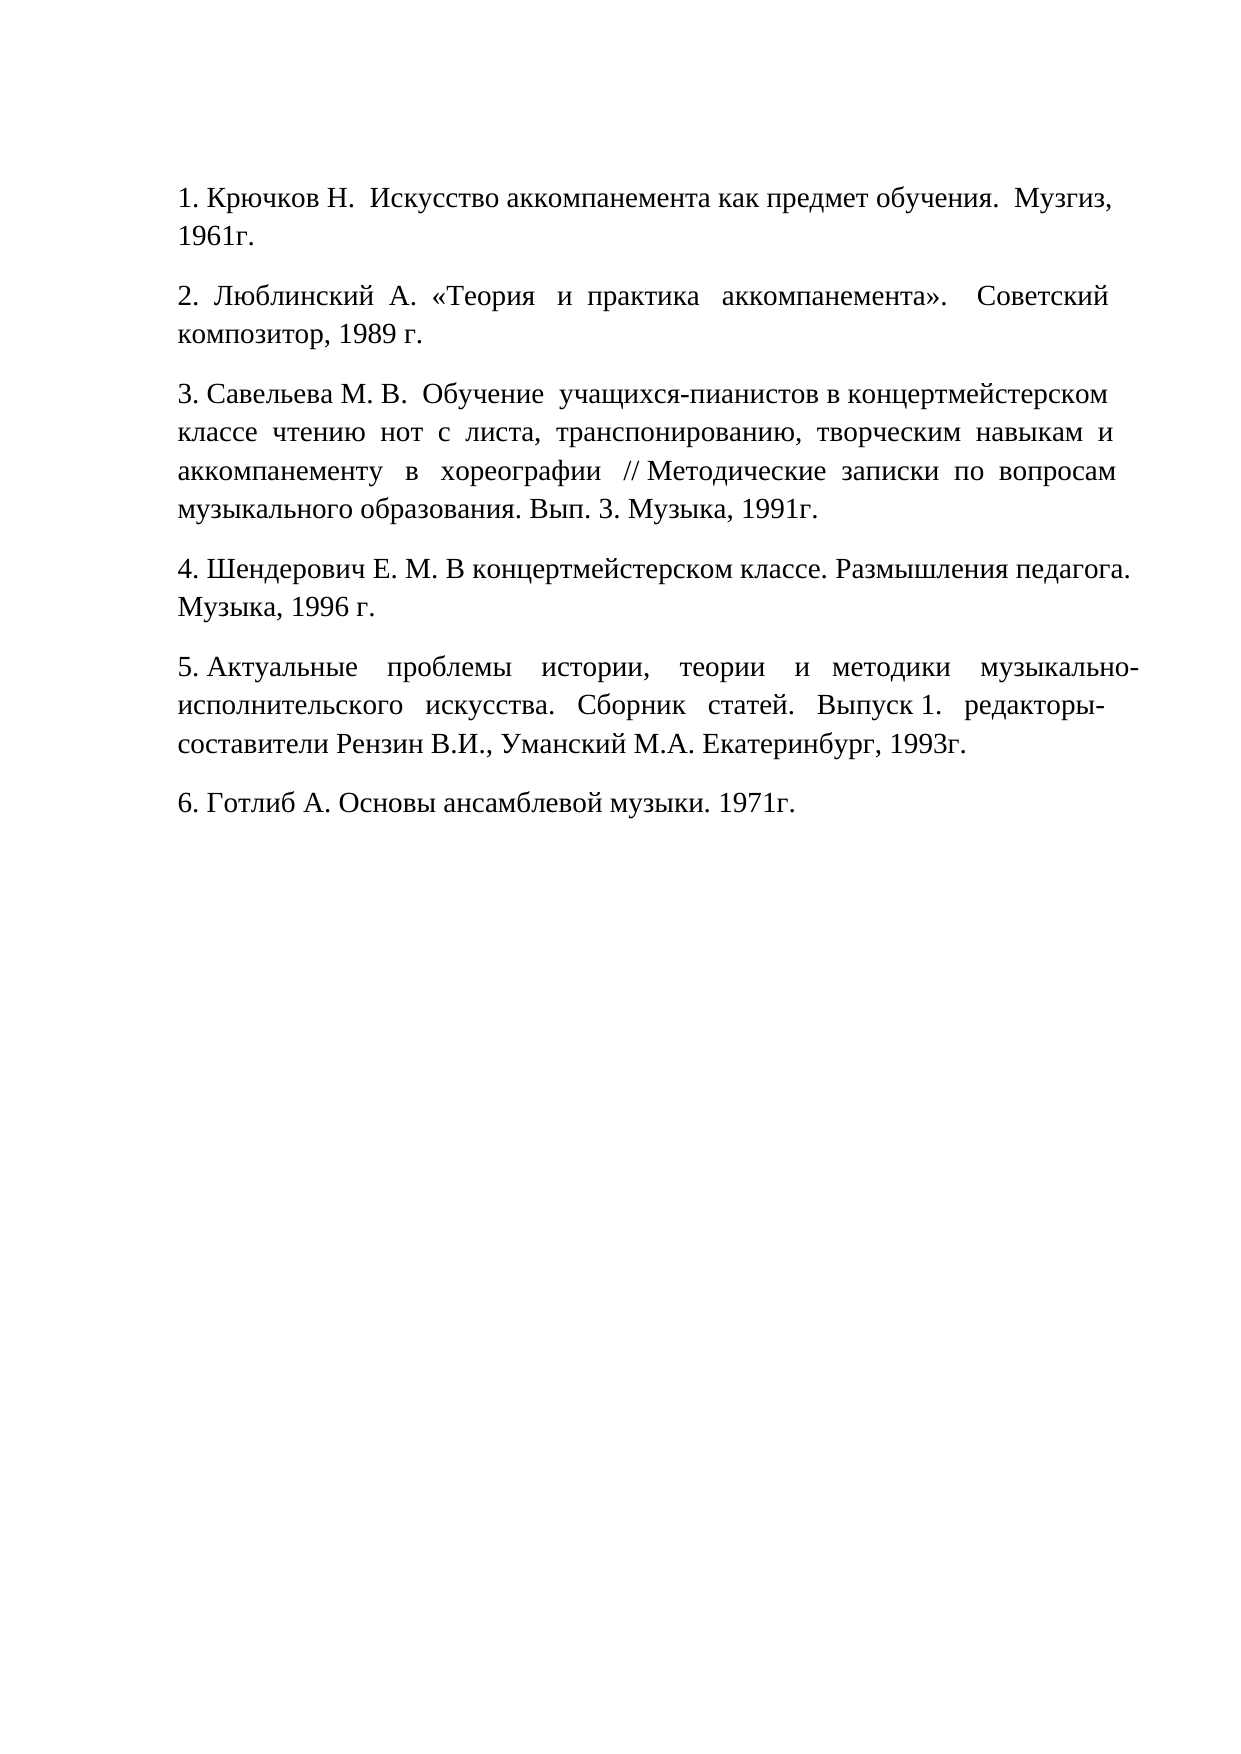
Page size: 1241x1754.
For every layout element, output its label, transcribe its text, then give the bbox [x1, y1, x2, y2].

text 1. Крючков Н. Искусство аккомпанемента как предмет обучения. Музгиз, 1961г. [177, 180, 1152, 252]
text 4. Шендерович Е. М. В концертмейстерском классе. Размышления педагога. Музыка, 1996 г. [177, 551, 1152, 623]
text 2. Люблинский А. «Теория и практика аккомпанемента». Советский композитор, 1989 г. [177, 278, 1152, 350]
text 3. Савельева М. В. Обучение учащихся-пианистов в концертмейстерском классе чтению нот с листа, транспонированию, творческим навыкам и аккомпанементу в хореографии // Методические записки по вопросам музыкального образования. Вып. 3. Музыка, 1991г. [177, 376, 1152, 525]
text 5. Актуальные проблемы истории, теории и методики музыкально-исполнительского искусства. Сборник статей. Выпуск 1. редакторы-составители Рензин В.И., Уманский М.А. Екатеринбург, 1993г. [177, 649, 1152, 759]
text 6. Готлиб А. Основы ансамблевой музыки. 1971г. [177, 785, 1152, 819]
